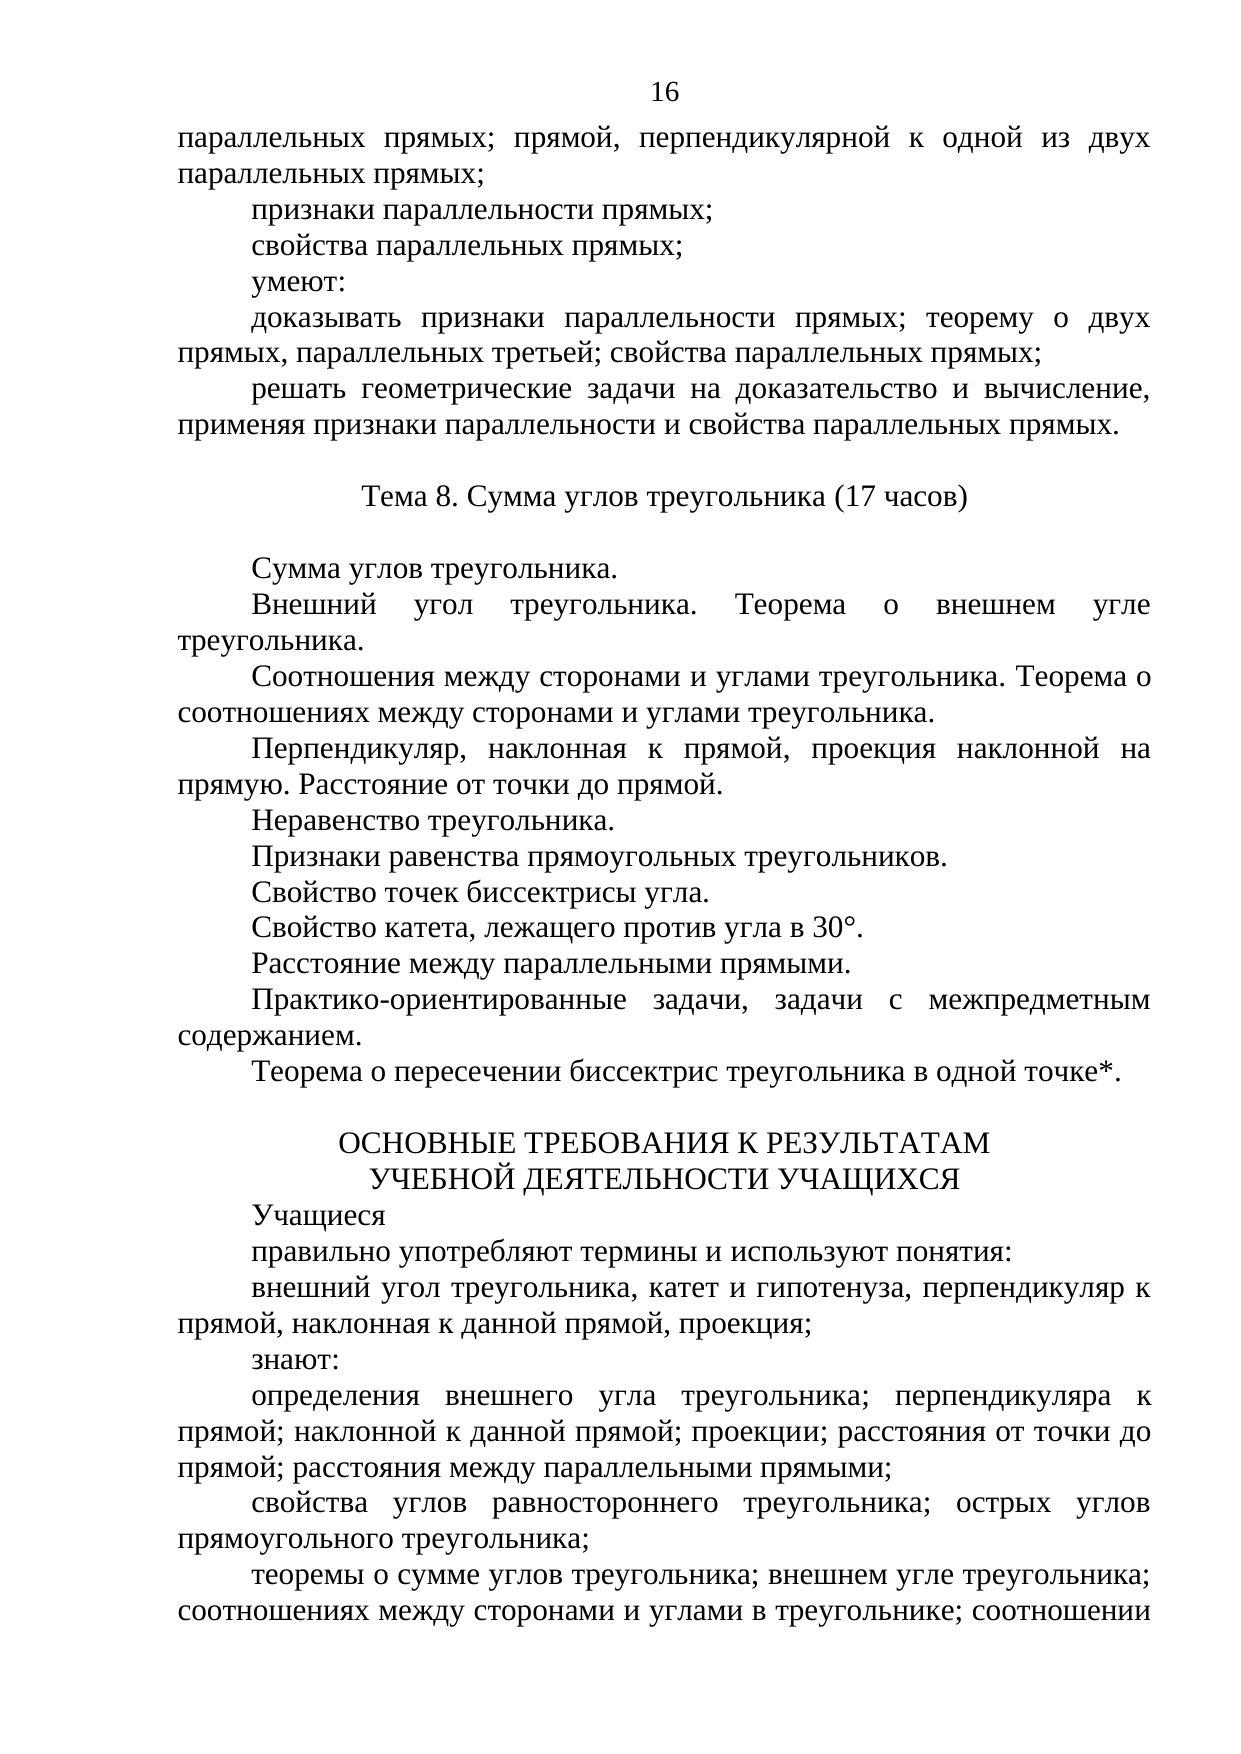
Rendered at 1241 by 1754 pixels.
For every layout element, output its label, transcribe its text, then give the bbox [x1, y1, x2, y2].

text Свойство катета, лежащего против угла в 30°. [177, 909, 1152, 945]
text доказывать признаки параллельности прямых; теорему о двух прямых, параллельных третьей; свойства параллельных прямых; [177, 298, 1152, 370]
text Тема 8. Сумма углов треугольника (17 часов) [177, 477, 1152, 513]
text Неравенство треугольника. [177, 801, 1152, 837]
text решать геометрические задачи на доказательство и вычисление, применяя признаки параллельности и свойства параллельных прямых. [177, 370, 1152, 442]
text знают: [177, 1340, 1152, 1376]
text внешний угол треугольника, катет и гипотенуза, перпендикуляр к прямой, наклонная к данной прямой, проекция; [177, 1268, 1152, 1340]
text свойства параллельных прямых; [177, 226, 1152, 262]
text определения внешнего угла треугольника; перпендикуляра к прямой; наклонной к данной прямой; проекции; расстояния от точки до прямой; расстояния между параллельными прямыми; [177, 1376, 1152, 1484]
text Теорема о пересечении биссектрис треугольника в одной точке*. [177, 1052, 1152, 1088]
text Признаки равенства прямоугольных треугольников. [177, 837, 1152, 873]
text признаки параллельности прямых; [177, 190, 1152, 226]
text ОСНОВНЫЕ ТРЕБОВАНИЯ К РЕЗУЛЬТАТАМ [177, 1124, 1152, 1160]
text Сумма углов треугольника. [177, 549, 1152, 585]
text Перпендикуляр, наклонная к прямой, проекция наклонной на прямую. Расстояние от точки до прямой. [177, 729, 1152, 801]
text Практико-ориентированные задачи, задачи с межпредметным содержанием. [177, 981, 1152, 1052]
text Внешний угол треугольника. Теорема о внешнем угле треугольника. [177, 585, 1152, 657]
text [177, 1556, 1152, 1627]
text Свойство точек биссектрисы угла. [177, 873, 1152, 909]
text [177, 118, 1152, 190]
text Расстояние между параллельными прямыми. [177, 945, 1152, 981]
text УЧЕБНОЙ ДЕЯТЕЛЬНОСТИ УЧАЩИХСЯ [177, 1160, 1152, 1196]
text правильно употребляют термины и используют понятия: [177, 1232, 1152, 1268]
text Учащиеся [177, 1196, 1152, 1232]
text свойства углов равностороннего треугольника; острых углов прямоугольного треугольника; [177, 1484, 1152, 1556]
text Соотношения между сторонами и углами треугольника. Теорема о соотношениях между сторонами и углами треугольника. [177, 657, 1152, 729]
text умеют: [177, 262, 1152, 298]
